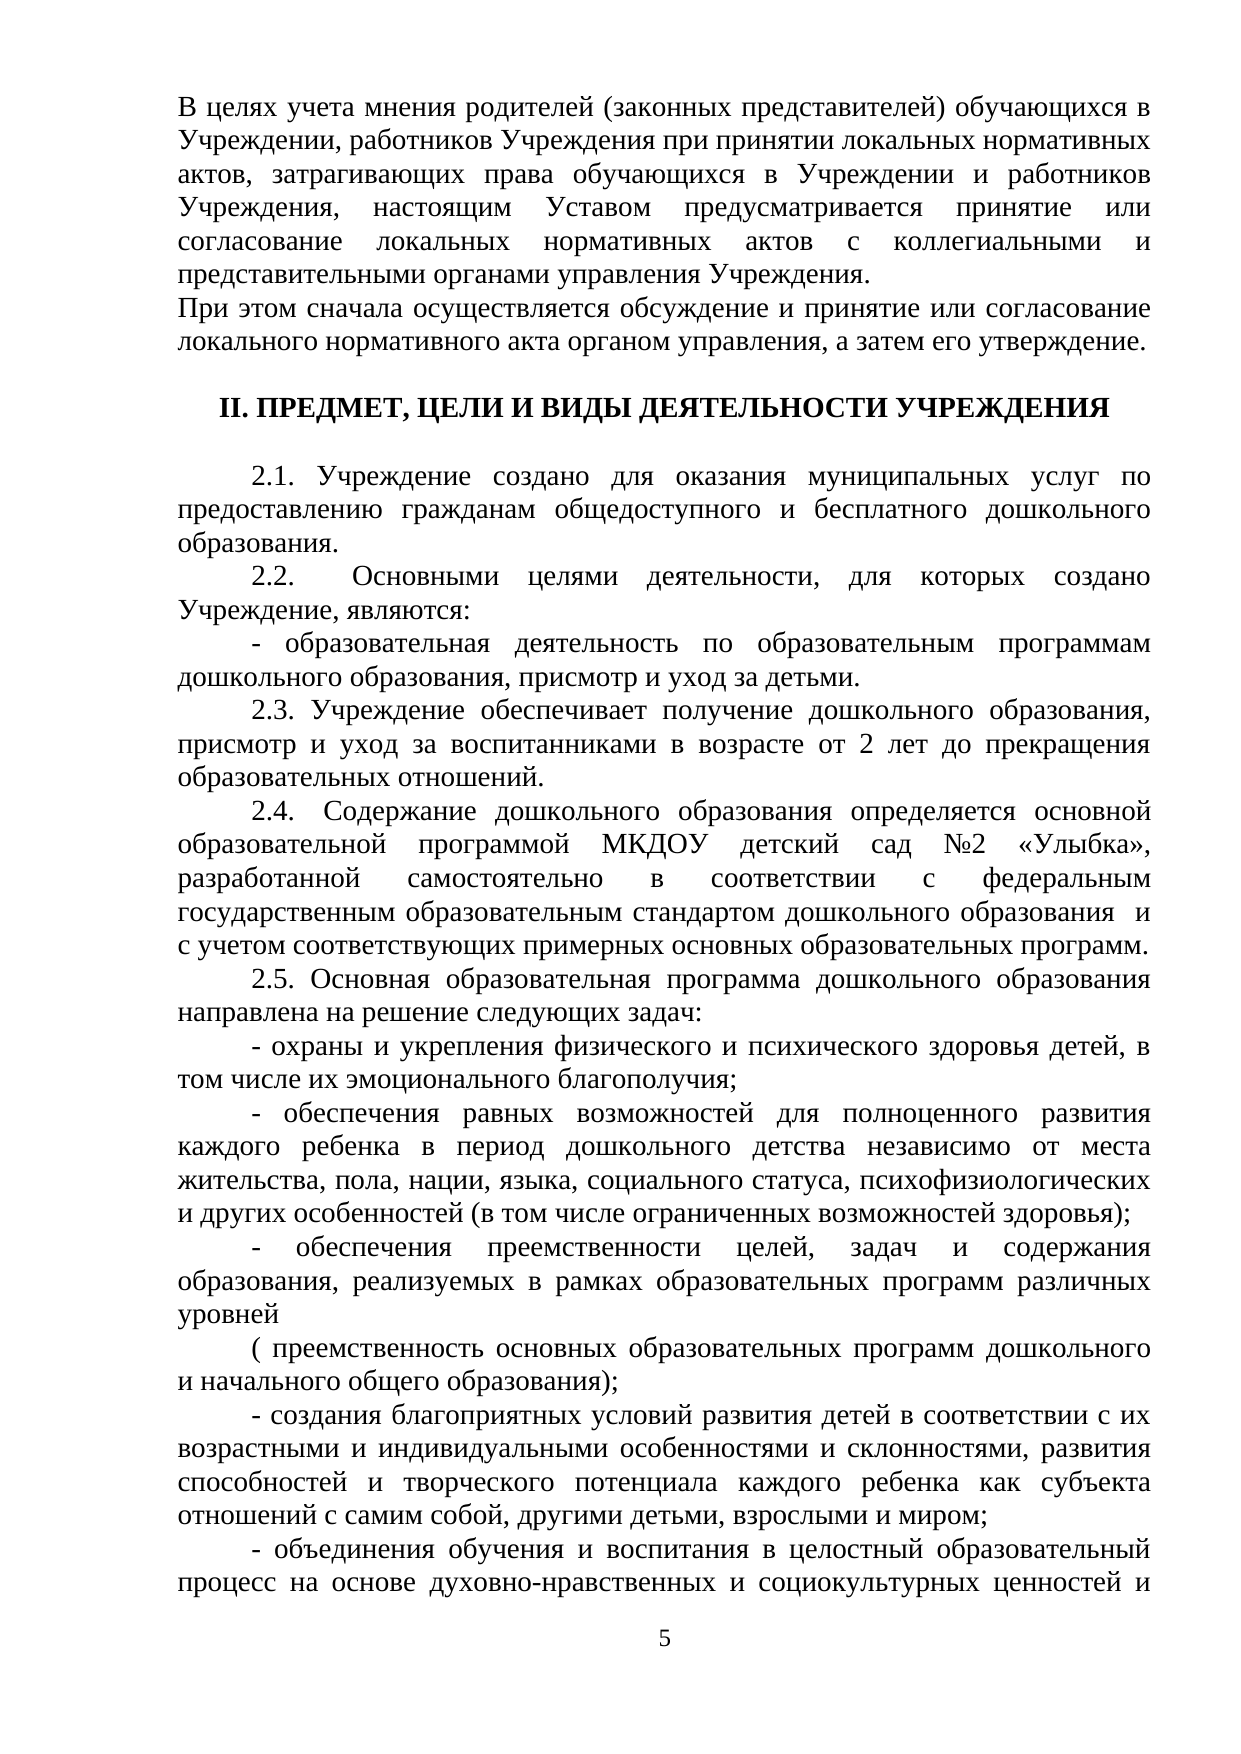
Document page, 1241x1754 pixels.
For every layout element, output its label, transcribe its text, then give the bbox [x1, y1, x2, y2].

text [177, 1531, 1152, 1598]
text - охраны и укрепления физического и психического здоровья детей, в том числе их эмоционального благополучия; [177, 1028, 1152, 1095]
text В целях учета мнения родителей (законных представителей) обучающихся в Учреждении, работников Учреждения при принятии локальных нормативных актов, затрагивающих права обучающихся в Учреждении и работников Учреждения, настоящим Уставом предусматривается принятие или согласование локальных нормативных актов с коллегиальными и представительными органами управления Учреждения. [177, 89, 1152, 290]
text 2.4. Содержание дошкольного образования определяется основной образовательной программой МКДОУ детский сад №2 «Улыбка», разработанной самостоятельно в соответствии с федеральным государственным образовательным стандартом дошкольного образования и с учетом соответствующих примерных основных образовательных программ. [177, 793, 1152, 961]
text - образовательная деятельность по образовательным программам дошкольного образования, присмотр и уход за детьми. [177, 625, 1152, 692]
text 2.3. Учреждение обеспечивает получение дошкольного образования, присмотр и уход за воспитанниками в возрасте от 2 лет до прекращения образовательных отношений. [177, 692, 1152, 793]
text При этом сначала осуществляется обсуждение и принятие или согласование локального нормативного акта органом управления, а затем его утверждение. [177, 290, 1152, 357]
text 2.5. Основная образовательная программа дошкольного образования направлена на решение следующих задач: [177, 961, 1152, 1028]
text 2.1. Учреждение создано для оказания муниципальных услуг по предоставлению гражданам общедоступного и бесплатного дошкольного образования. [177, 458, 1152, 558]
text II. ПРЕДМЕТ, ЦЕЛИ И ВИДЫ ДЕЯТЕЛЬНОСТИ УЧРЕЖДЕНИЯ [177, 391, 1152, 424]
text 2.2. Основными целями деятельности, для которых создано Учреждение, являются: [177, 558, 1152, 625]
text - обеспечения равных возможностей для полноценного развития каждого ребенка в период дошкольного детства независимо от места жительства, пола, нации, языка, социального статуса, психофизиологических и других особенностей (в том числе ограниченных возможностей здоровья); [177, 1095, 1152, 1229]
text - обеспечения преемственности целей, задач и содержания образования, реализуемых в рамках образовательных программ различных уровней [177, 1229, 1152, 1330]
text - создания благоприятных условий развития детей в соответствии с их возрастными и индивидуальными особенностями и склонностями, развития способностей и творческого потенциала каждого ребенка как субъекта отношений с самим собой, другими детьми, взрослыми и миром; [177, 1397, 1152, 1531]
text ( преемственность основных образовательных программ дошкольного и начального общего образования); [177, 1330, 1152, 1397]
